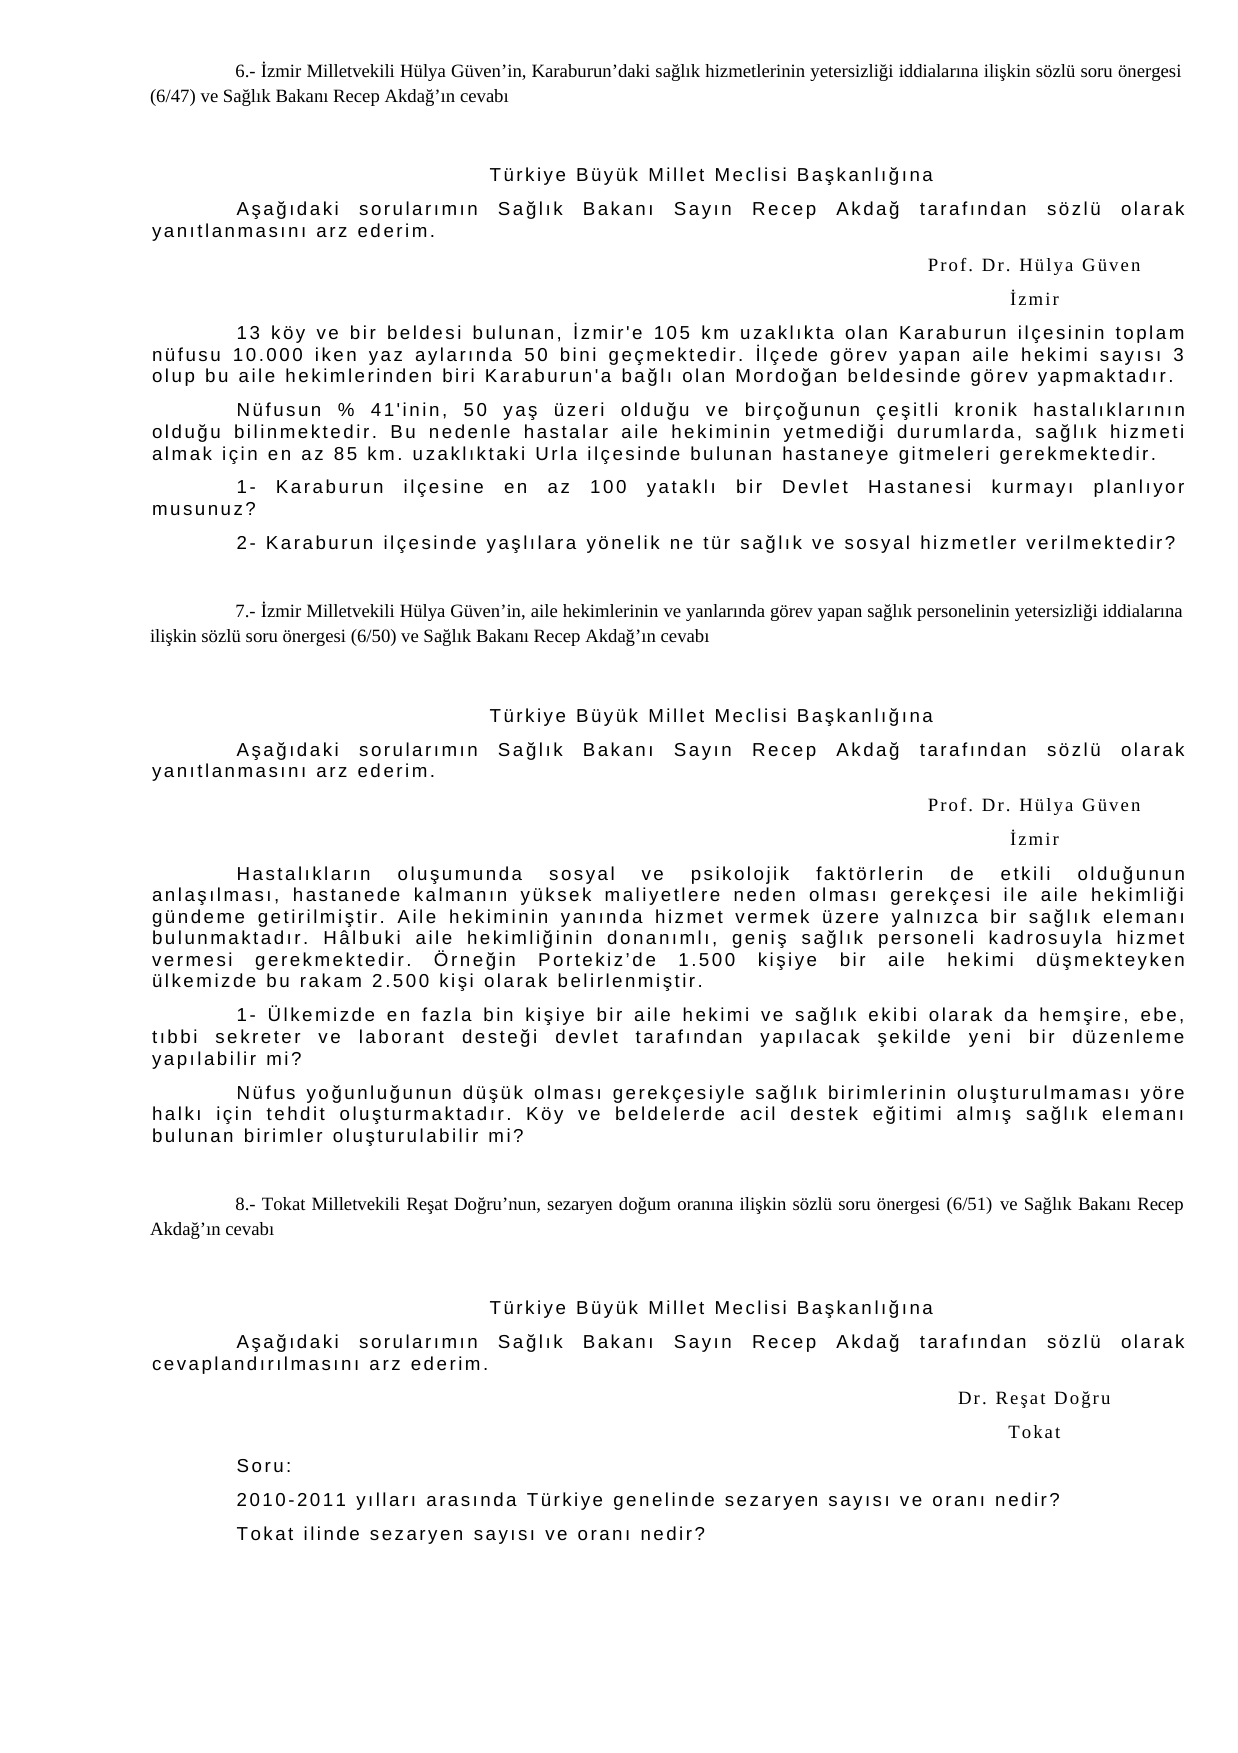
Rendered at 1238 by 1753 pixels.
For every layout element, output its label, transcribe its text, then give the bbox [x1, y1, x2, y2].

text Prof. Dr. Hülya Güven [152, 254, 1186, 275]
text Tokat ilinde sezaryen sayısı ve oranı nedir? [152, 1523, 1186, 1545]
text Nüfus yoğunluğunun düşük olması gerekçesiyle sağlık birimlerinin oluşturulmaması yöre halkı için tehdit oluşturmaktadır. Köy ve beldelerde acil destek eğitimi almış sağlık elemanı bulunan birimler oluşturulabilir mi? [152, 1081, 1186, 1146]
text Aşağıdaki sorularımın Sağlık Bakanı Sayın Recep Akdağ tarafından sözlü olarak yanıtlanmasını arz ederim. [152, 739, 1186, 782]
text 2- Karaburun ilçesinde yaşlılara yönelik ne tür sağlık ve sosyal hizmetler verilmektedir? [152, 532, 1186, 553]
text Dr. Reşat Doğru [152, 1387, 1186, 1408]
text Türkiye Büyük Millet Meclisi Başkanlığına [152, 164, 1186, 186]
text Prof. Dr. Hülya Güven [152, 794, 1186, 816]
text Türkiye Büyük Millet Meclisi Başkanlığına [152, 1297, 1186, 1319]
text Aşağıdaki sorularımın Sağlık Bakanı Sayın Recep Akdağ tarafından sözlü olarak cevaplandırılmasını arz ederim. [152, 1331, 1186, 1374]
text 1- Ülkemizde en fazla bin kişiye bir aile hekimi ve sağlık ekibi olarak da hemşire, ebe, tıbbi sekreter ve laborant desteği devlet tarafından yapılacak şekilde yeni bir düzenleme yapılabilir mi? [152, 1004, 1186, 1069]
text Nüfusun % 41'inin, 50 yaş üzeri olduğu ve birçoğunun çeşitli kronik hastalıklarının olduğu bilinmektedir. Bu nedenle hastalar aile hekiminin yetmediği durumlarda, sağlık hizmeti almak için en az . uzaklıktaki Urla ilçesinde bulunan hastaneye gitmeleri gerekmektedir. [152, 399, 1186, 464]
text Soru: [152, 1455, 1186, 1477]
text 13 köy ve bir beldesi bulunan, İzmir'e uzaklıkta olan Karaburun ilçesinin toplam nüfusu 10.000 iken yaz aylarında 50 bini geçmektedir. İlçede görev yapan aile hekimi sayısı 3 olup bu aile hekimlerinden biri Karaburun'a bağlı olan Mordoğan beldesinde görev yapmaktadır. [152, 322, 1186, 387]
text İzmir [152, 288, 1186, 309]
text Aşağıdaki sorularımın Sağlık Bakanı Sayın Recep Akdağ tarafından sözlü olarak yanıtlanmasını arz ederim. [152, 198, 1186, 241]
text 1- Karaburun ilçesine en az 100 yataklı bir Devlet Hastanesi kurmayı planlıyor musunuz? [152, 476, 1186, 519]
text 2010-2011 yılları arasında Türkiye genelinde sezaryen sayısı ve oranı nedir? [152, 1489, 1186, 1511]
text 7.- İzmir Milletvekili Hülya Güven’in, aile hekimlerinin ve yanlarında görev yapan sağlık personelinin yetersizliği iddialarına ilişkin sözlü soru önergesi (6/50) ve Sağlık Bakanı Recep Akdağ’ın cevabı [150, 600, 1184, 646]
text Hastalıkların oluşumunda sosyal ve psikolojik faktörlerin de etkili olduğunun anlaşılması, hastanede kalmanın yüksek maliyetlere neden olması gerekçesi ile aile hekimliği gündeme getirilmiştir. Aile hekiminin yanında hizmet vermek üzere yalnızca bir sağlık elemanı bulunmaktadır. Hâlbuki aile hekimliğinin donanımlı, geniş sağlık personeli kadrosuyla hizmet vermesi gerekmektedir. Örneğin Portekiz’de 1.500 kişiye bir aile hekimi düşmekteyken ülkemizde bu rakam 2.500 kişi olarak belirlenmiştir. [152, 862, 1186, 992]
text Tokat [152, 1421, 1186, 1442]
text 6.- İzmir Milletvekili Hülya Güven’in, Karaburun’daki sağlık hizmetlerinin yetersizliği iddialarına ilişkin sözlü soru önergesi (6/47) ve Sağlık Bakanı Recep Akdağ’ın cevabı [150, 60, 1184, 106]
text 8.- Tokat Milletvekili Reşat Doğru’nun, sezaryen doğum oranına ilişkin sözlü soru önergesi (6/51) ve Sağlık Bakanı Recep Akdağ’ın cevabı [150, 1193, 1184, 1239]
text Türkiye Büyük Millet Meclisi Başkanlığına [152, 704, 1186, 726]
text İzmir [152, 828, 1186, 850]
